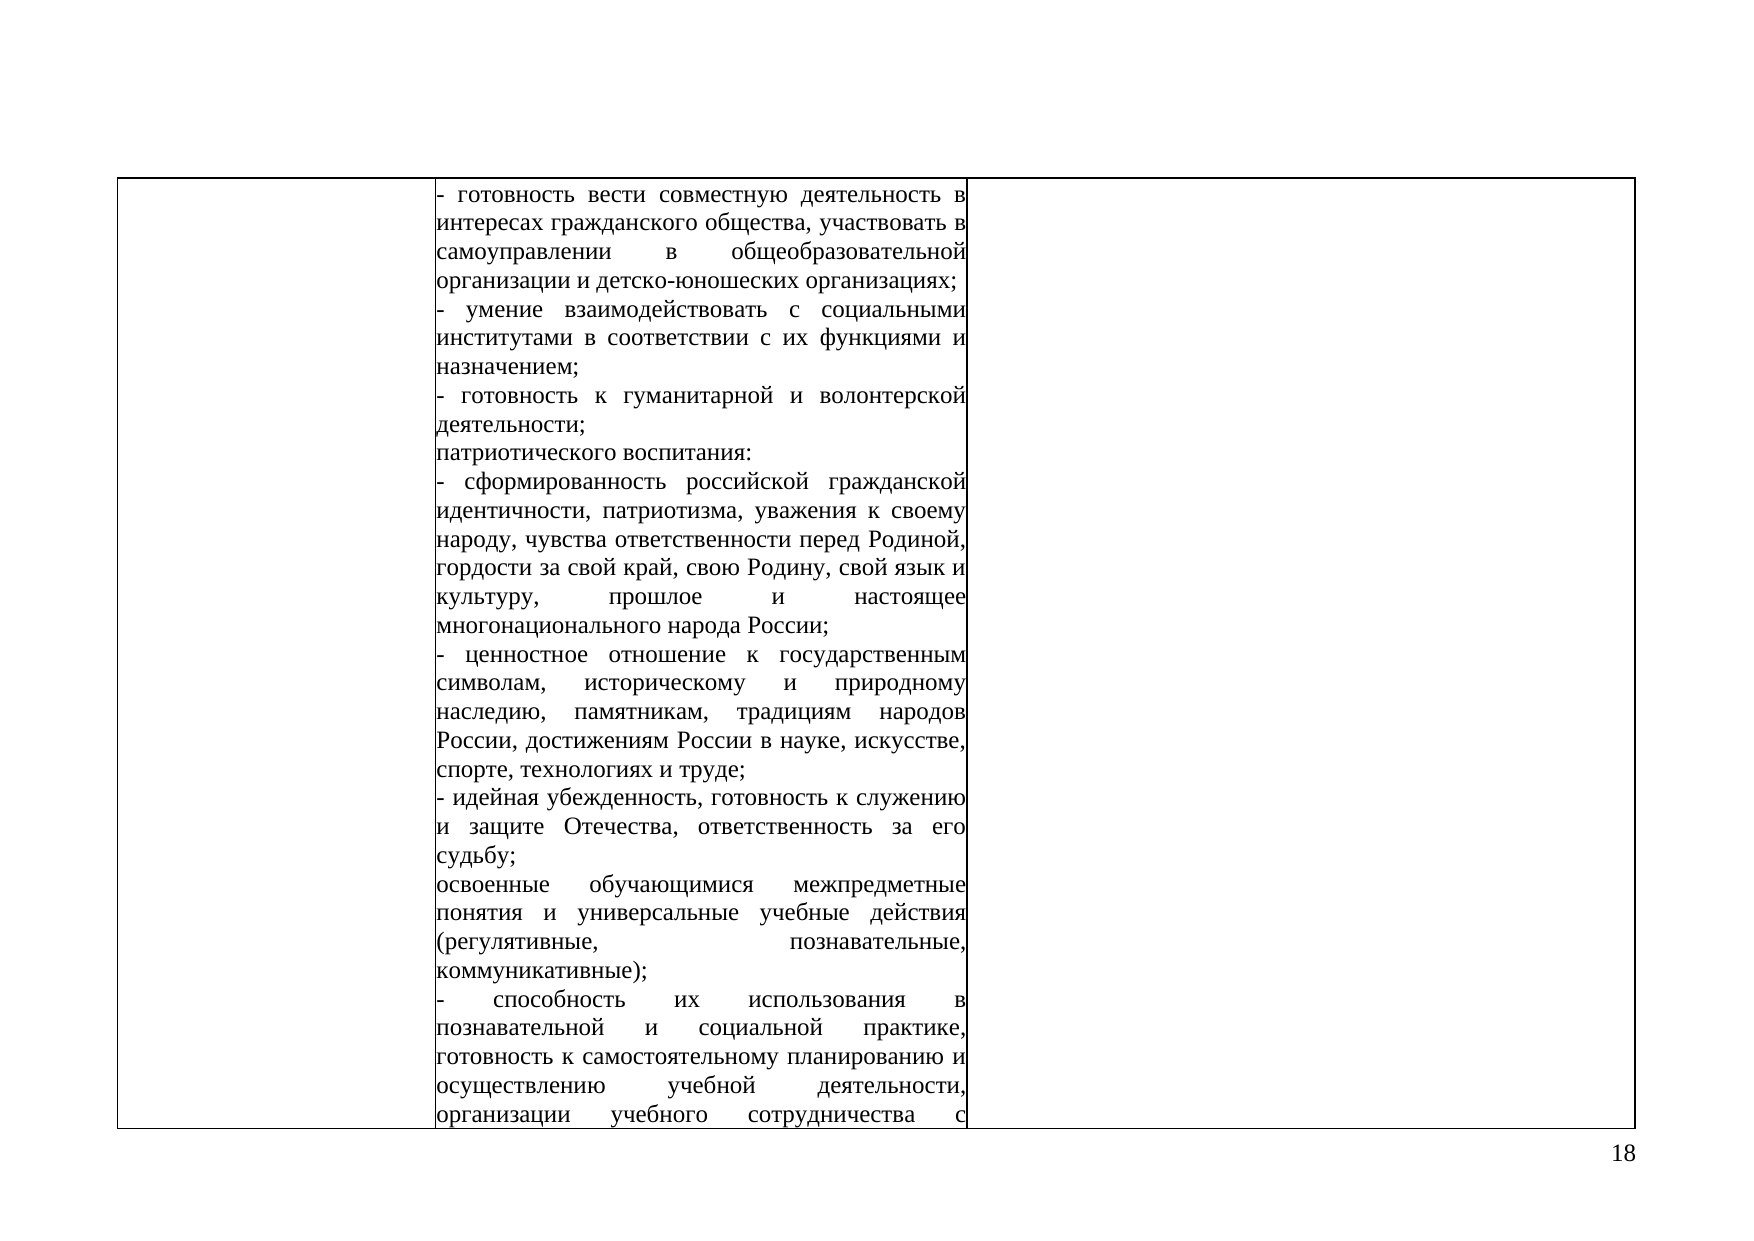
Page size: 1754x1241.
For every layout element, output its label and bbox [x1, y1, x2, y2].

table_cell [436, 179, 966, 984]
table_cell [118, 179, 435, 1127]
table_cell [968, 179, 1634, 1127]
